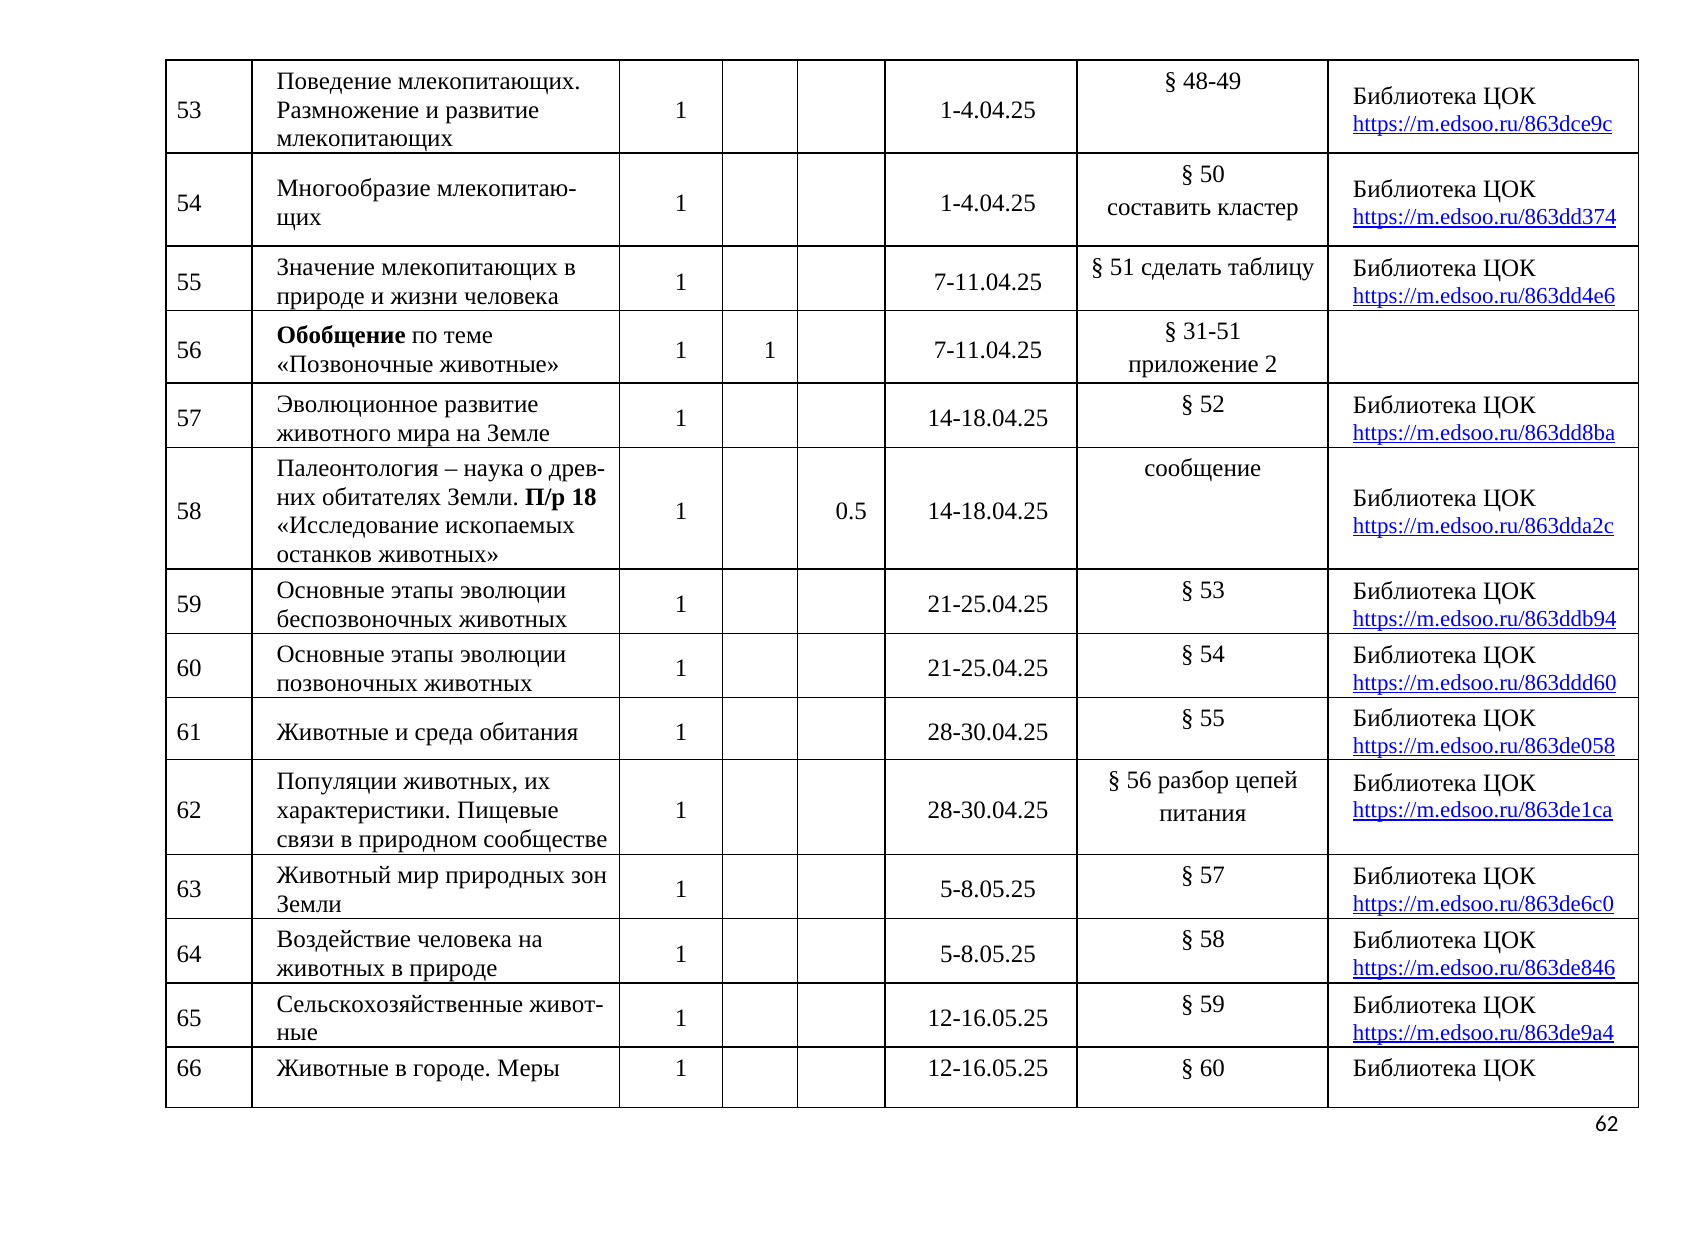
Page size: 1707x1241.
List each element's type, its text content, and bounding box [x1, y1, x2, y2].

table_cell [798, 698, 884, 758]
table_cell [723, 570, 797, 632]
table_cell 1 [620, 61, 722, 152]
table_cell § 55 [1078, 698, 1327, 758]
table_cell Сельскохозяйственные живот-ные [253, 984, 619, 1046]
table_cell 28-30.04.25 [886, 698, 1076, 758]
table_cell 63 [167, 855, 251, 918]
table_cell [798, 154, 884, 245]
table_cell 58 [167, 448, 251, 568]
table_cell 57 [167, 384, 251, 446]
table_cell 12-16.05.25 [886, 984, 1076, 1046]
table_cell Эволюционное развитие животного мира на Земле [253, 384, 619, 446]
table_cell Воздействие человека на животных в природе [253, 919, 619, 982]
table_cell § 53 [1078, 570, 1327, 632]
table_cell 1 [620, 760, 722, 853]
table_cell § 59 [1078, 984, 1327, 1046]
table_cell 21-25.04.25 [886, 570, 1076, 632]
table_cell 28-30.04.25 [886, 760, 1076, 853]
table_cell [798, 855, 884, 918]
table_cell 0.5 [798, 448, 884, 568]
table_cell Поведение млекопитающих. Размножение и развитие млекопитающих [253, 61, 619, 152]
table_cell Библиотека ЦОК https://m.edsoo.ru/863ddb94 [1329, 570, 1638, 632]
table_cell 1 [620, 570, 722, 632]
table_cell 66 [167, 1048, 251, 1106]
table_cell Основные этапы эволюции позвоночных животных [253, 634, 619, 697]
table_cell [723, 855, 797, 918]
table_cell Библиотека ЦОК https://m.edsoo.ru/863dd374 [1329, 154, 1638, 245]
table_cell Палеонтология – наука о древ-них обитателях Земли. П/р 18 «Исследование ископаемых останков животных» [253, 448, 619, 568]
table_cell [723, 448, 797, 568]
table_cell 1 [620, 634, 722, 697]
table_cell 1 [620, 154, 722, 245]
table_cell 60 [167, 634, 251, 697]
table_cell 56 [167, 311, 251, 382]
table_cell § 54 [1078, 634, 1327, 697]
table_cell Популяции животных, их характеристики. Пищевые связи в природном сообществе [253, 760, 619, 853]
table_cell Библиотека ЦОК https://m.edsoo.ru/863de6c0 [1329, 855, 1638, 918]
table_cell 1 [620, 311, 722, 382]
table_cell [253, 1048, 619, 1106]
table_cell Основные этапы эволюции беспозвоночных животных [253, 570, 619, 632]
table_cell 14-18.04.25 [886, 384, 1076, 446]
table_cell [798, 570, 884, 632]
table_cell [1329, 311, 1638, 382]
table_cell [798, 384, 884, 446]
table_cell 1 [620, 984, 722, 1046]
table_cell 1 [620, 855, 722, 918]
table_cell [723, 61, 797, 152]
table_cell 1 [620, 919, 722, 982]
table_cell Обобщение по теме «Позвоночные животные» [253, 311, 619, 382]
table_cell 55 [167, 247, 251, 310]
table_cell 53 [167, 61, 251, 152]
table_cell [723, 1048, 797, 1106]
table_cell [723, 634, 797, 697]
table_cell Библиотека ЦОК https://m.edsoo.ru/863de9a4 [1329, 984, 1638, 1046]
table_cell 54 [167, 154, 251, 245]
table_cell [723, 919, 797, 982]
table_cell § 50 составить кластер [1078, 154, 1327, 245]
table_cell § 51 сделать таблицу [1078, 247, 1327, 310]
table_cell 65 [167, 984, 251, 1046]
table_cell 1-4.04.25 [886, 61, 1076, 152]
table_cell 1-4.04.25 [886, 154, 1076, 245]
table_cell 62 [167, 760, 251, 853]
table_cell § 56 разбор цепей питания [1078, 760, 1327, 853]
table_cell Библиотека ЦОК https://m.edsoo.ru/863dce9c [1329, 61, 1638, 152]
table_cell Библиотека ЦОК https://m.edsoo.ru/863dd8ba [1329, 384, 1638, 446]
table_cell [798, 984, 884, 1046]
table_cell [723, 984, 797, 1046]
table_cell 12-16.05.25 [886, 1048, 1076, 1106]
table_cell § 52 [1078, 384, 1327, 446]
table_cell § 60 [1078, 1048, 1327, 1106]
table_cell Многообразие млекопитаю-щих [253, 154, 619, 245]
table_cell 61 [167, 698, 251, 758]
table_cell 64 [167, 919, 251, 982]
table_cell § 48-49 [1078, 61, 1327, 152]
table_cell Библиотека ЦОК https://m.edsoo.ru/863ddd60 [1329, 634, 1638, 697]
table_cell [798, 311, 884, 382]
table_cell 14-18.04.25 [886, 448, 1076, 568]
table_cell 1 [620, 247, 722, 310]
table_cell Животный мир природных зон Земли [253, 855, 619, 918]
table_cell [723, 247, 797, 310]
table_cell [798, 634, 884, 697]
table_cell 5-8.05.25 [886, 919, 1076, 982]
table_cell Животные и среда обитания [253, 698, 619, 758]
table_cell Библиотека ЦОК https://m.edsoo.ru/863de1ca [1329, 760, 1638, 853]
table_cell 1 [620, 1048, 722, 1106]
table_cell Библиотека ЦОК https://m.edsoo.ru/863dda2c [1329, 448, 1638, 568]
table_cell [723, 384, 797, 446]
table_cell 5-8.05.25 [886, 855, 1076, 918]
table_cell 7-11.04.25 [886, 247, 1076, 310]
table_cell § 31-51 приложение 2 [1078, 311, 1327, 382]
table_cell § 58 [1078, 919, 1327, 982]
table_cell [1329, 1048, 1638, 1106]
table_cell 1 [620, 698, 722, 758]
table_cell 21-25.04.25 [886, 634, 1076, 697]
table_cell Библиотека ЦОК https://m.edsoo.ru/863de058 [1329, 698, 1638, 758]
table_cell 7-11.04.25 [886, 311, 1076, 382]
table_cell [723, 698, 797, 758]
table_cell Библиотека ЦОК https://m.edsoo.ru/863de846 [1329, 919, 1638, 982]
table_cell [798, 760, 884, 853]
table_cell 1 [723, 311, 797, 382]
table_cell сообщение [1078, 448, 1327, 568]
table_cell [798, 919, 884, 982]
table_cell [798, 247, 884, 310]
table_cell [798, 61, 884, 152]
table_cell § 57 [1078, 855, 1327, 918]
table_cell Библиотека ЦОК https://m.edsoo.ru/863dd4e6 [1329, 247, 1638, 310]
table_cell 59 [167, 570, 251, 632]
table_cell [798, 1048, 884, 1106]
table_cell 1 [620, 448, 722, 568]
table_cell 1 [620, 384, 722, 446]
table_cell [723, 760, 797, 853]
table_cell Значение млекопитающих в природе и жизни человека [253, 247, 619, 310]
table_cell [723, 154, 797, 245]
